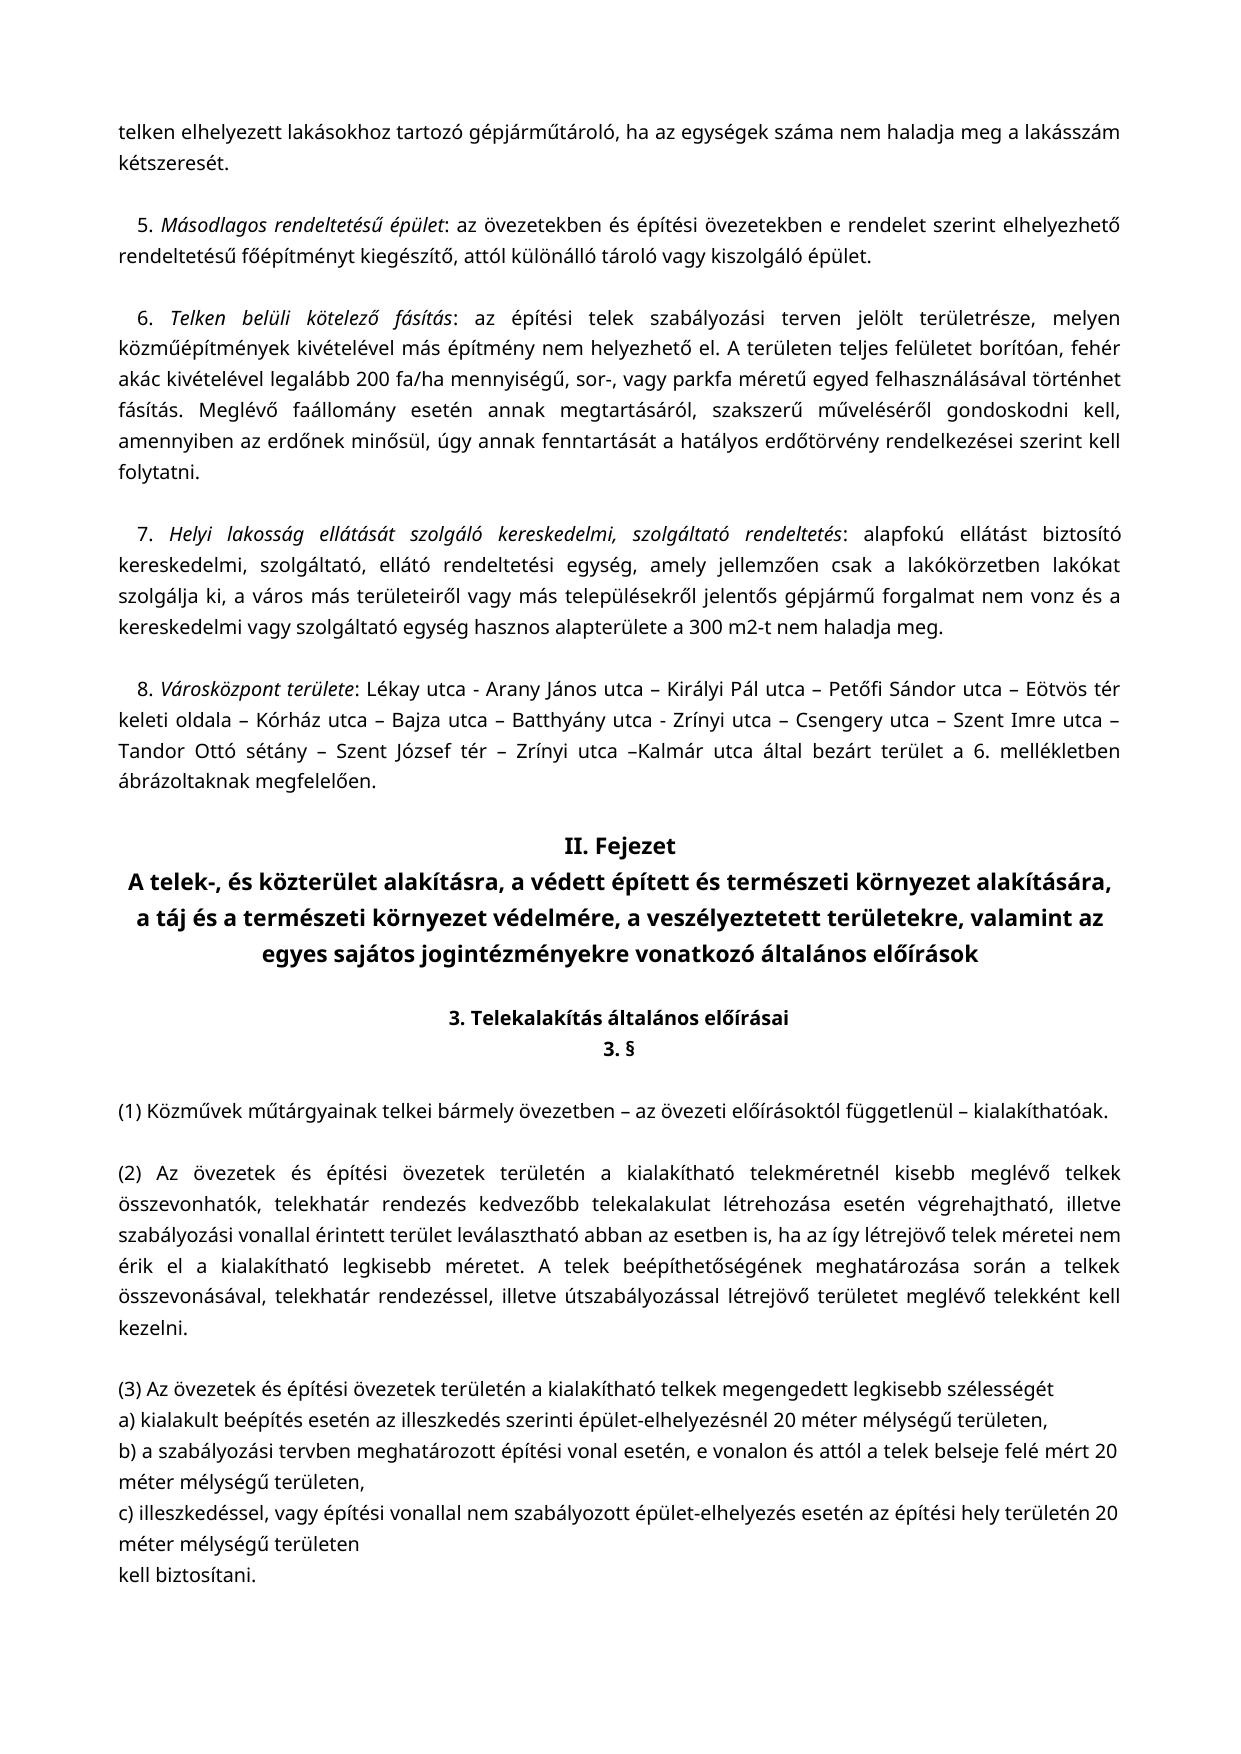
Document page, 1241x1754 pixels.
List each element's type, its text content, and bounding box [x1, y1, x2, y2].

text A telek-, és közterület alakításra, a védett épített és természeti környezet alakítására, a táj és a természeti környezet védelmére, a veszélyeztetett területekre, valamint az egyes sajátos jogintézményekre vonatkozó általános előírások [118, 866, 1122, 969]
text a) kialakult beépítés esetén az illeszkedés szerinti épület-elhelyezésnél 20 méter mélységű területen, [118, 1407, 1120, 1433]
text c) illeszkedéssel, vagy építési vonallal nem szabályozott épület-elhelyezés esetén az építési hely területén 20 méter mélységű területen [118, 1499, 1120, 1557]
text 3. § [118, 1035, 1120, 1062]
text 5. Másodlagos rendeltetésű épület: az övezetekben és építési övezetekben e rendelet szerint elhelyezhető rendeltetésű főépítményt kiegészítő, attól különálló tároló vagy kiszolgáló épület. [118, 211, 1122, 269]
text (2) Az övezetek és építési övezetek területén a kialakítható telekméretnél kisebb meglévő telkek összevonhatók, telekhatár rendezés kedvezőbb telekalakulat létrehozása esetén végrehajtható, illetve szabályozási vonallal érintett terület leválasztható abban az esetben is, ha az így létrejövő telek méretei nem érik el a kialakítható legkisebb méretet. A telek beépíthetőségének meghatározása során a telkek összevonásával, telekhatár rendezéssel, illetve útszabályozással létrejövő területet meglévő telekként kell kezelni. [118, 1159, 1122, 1341]
text 8. Városközpont területe: Lékay utca - Arany János utca – Királyi Pál utca – Petőfi Sándor utca – Eötvös tér keleti oldala – Kórház utca – Bajza utca – Batthyány utca - Zrínyi utca – Csengery utca – Szent Imre utca – Tandor Ottó sétány – Szent József tér – Zrínyi utca –Kalmár utca által bezárt terület a 6. mellékletben ábrázoltaknak megfelelően. [118, 675, 1122, 795]
text 3. Telekalakítás általános előírásai [118, 1004, 1120, 1031]
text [118, 118, 1122, 176]
text b) a szabályozási tervben meghatározott építési vonal esetén, e vonalon és attól a telek belseje felé mért 20 méter mélységű területen, [118, 1437, 1120, 1495]
text II. Fejezet [118, 830, 1122, 861]
text kell biztosítani. [118, 1561, 1120, 1588]
text 7. Helyi lakosság ellátását szolgáló kereskedelmi, szolgáltató rendeltetés: alapfokú ellátást biztosító kereskedelmi, szolgáltató, ellátó rendeltetési egység, amely jellemzően csak a lakókörzetben lakókat szolgálja ki, a város más területeiről vagy más településekről jelentős gépjármű forgalmat nem vonz és a kereskedelmi vagy szolgáltató egység hasznos alapterülete a 300 m2-t nem haladja meg. [118, 520, 1122, 640]
text (1) Közművek műtárgyainak telkei bármely övezetben – az övezeti előírásoktól függetlenül – kialakíthatóak. [118, 1097, 1120, 1124]
text (3) Az övezetek és építési övezetek területén a kialakítható telkek megengedett legkisebb szélességét [118, 1376, 1120, 1403]
text 6. Telken belüli kötelező fásítás: az építési telek szabályozási terven jelölt területrésze, melyen közműépítmények kivételével más építmény nem helyezhető el. A területen teljes felületet borítóan, fehér akác kivételével legalább 200 fa/ha mennyiségű, sor-, vagy parkfa méretű egyed felhasználásával történhet fásítás. Meglévő faállomány esetén annak megtartásáról, szakszerű műveléséről gondoskodni kell, amennyiben az erdőnek minősül, úgy annak fenntartását a hatályos erdőtörvény rendelkezései szerint kell folytatni. [118, 304, 1122, 485]
